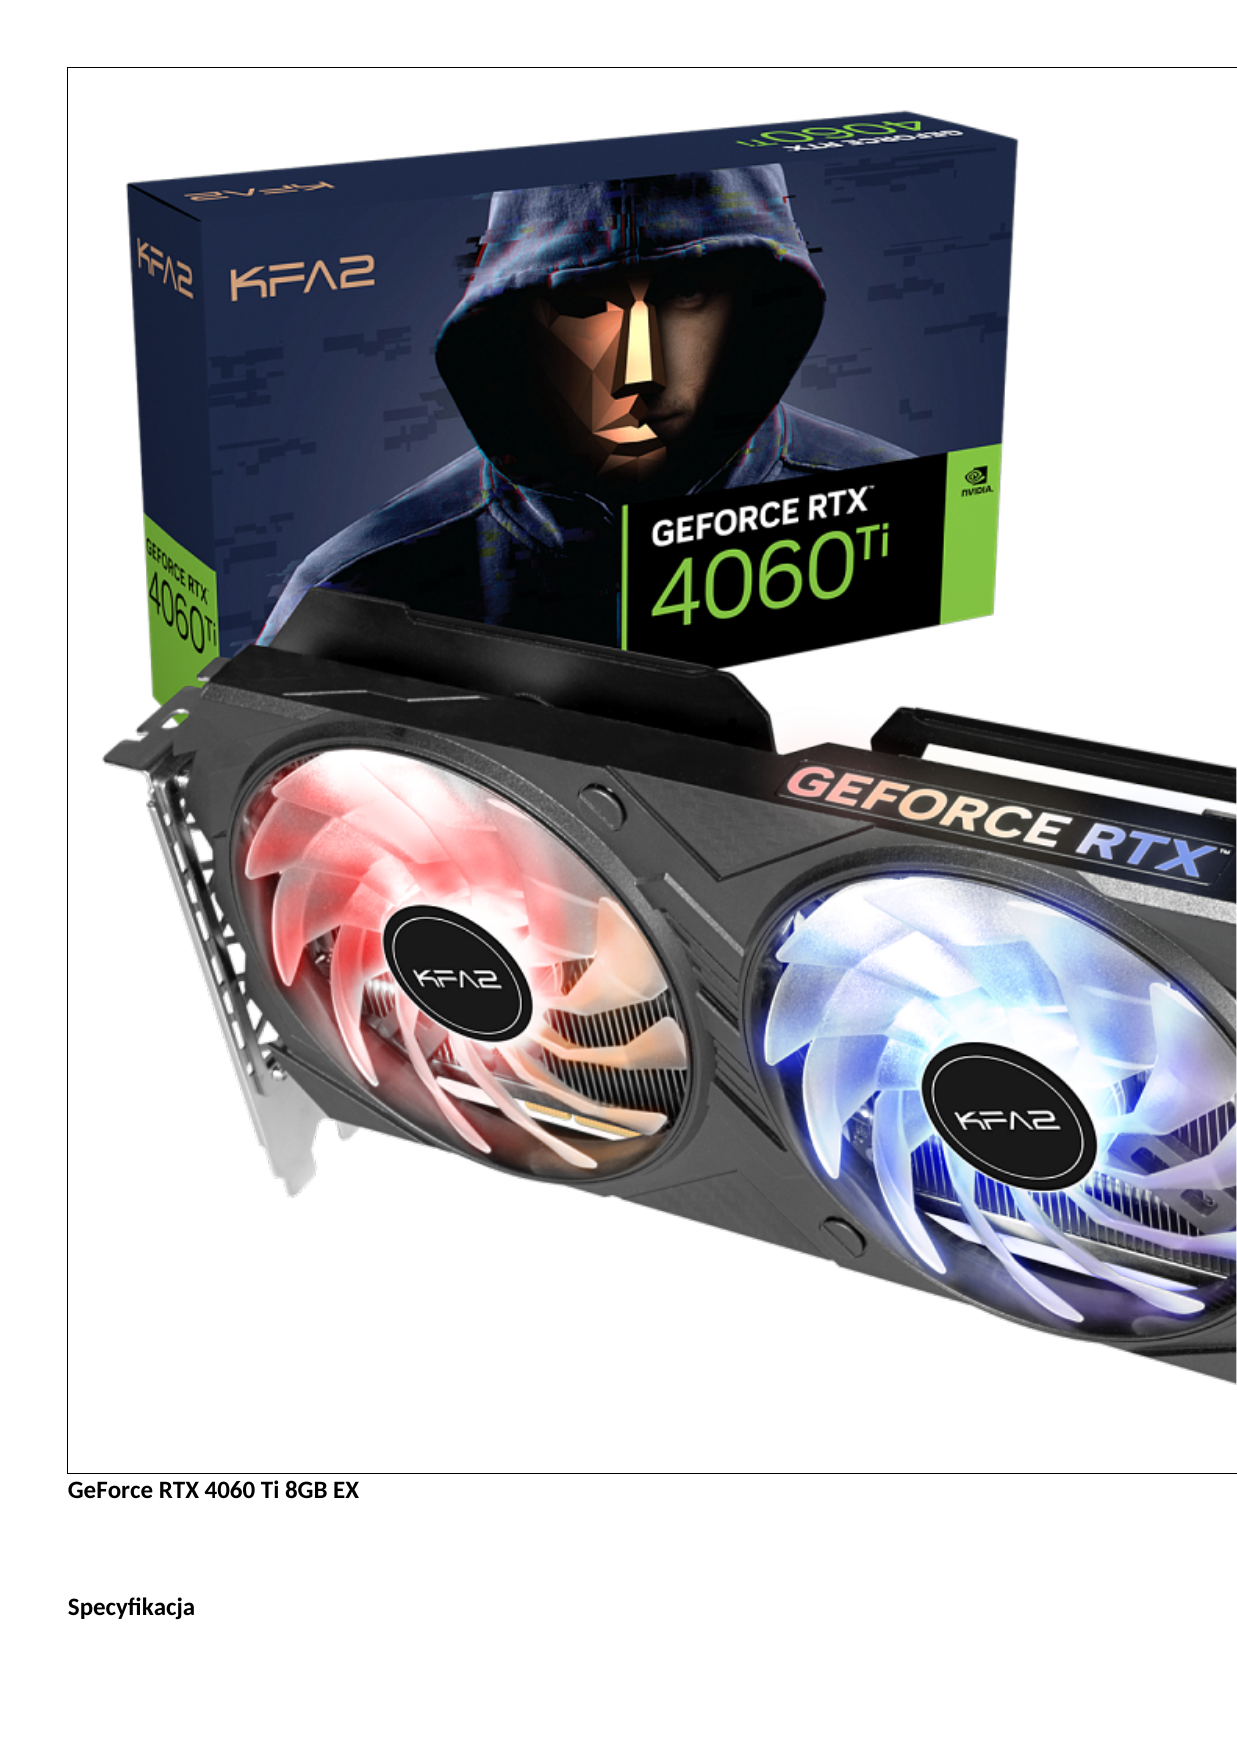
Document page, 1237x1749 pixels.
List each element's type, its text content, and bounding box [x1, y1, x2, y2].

picture [68, 68, 1237, 1473]
text GeForce RTX 4060 Ti 8GB EX [68, 1474, 1169, 1504]
text Specyfikacja [68, 1591, 1169, 1621]
